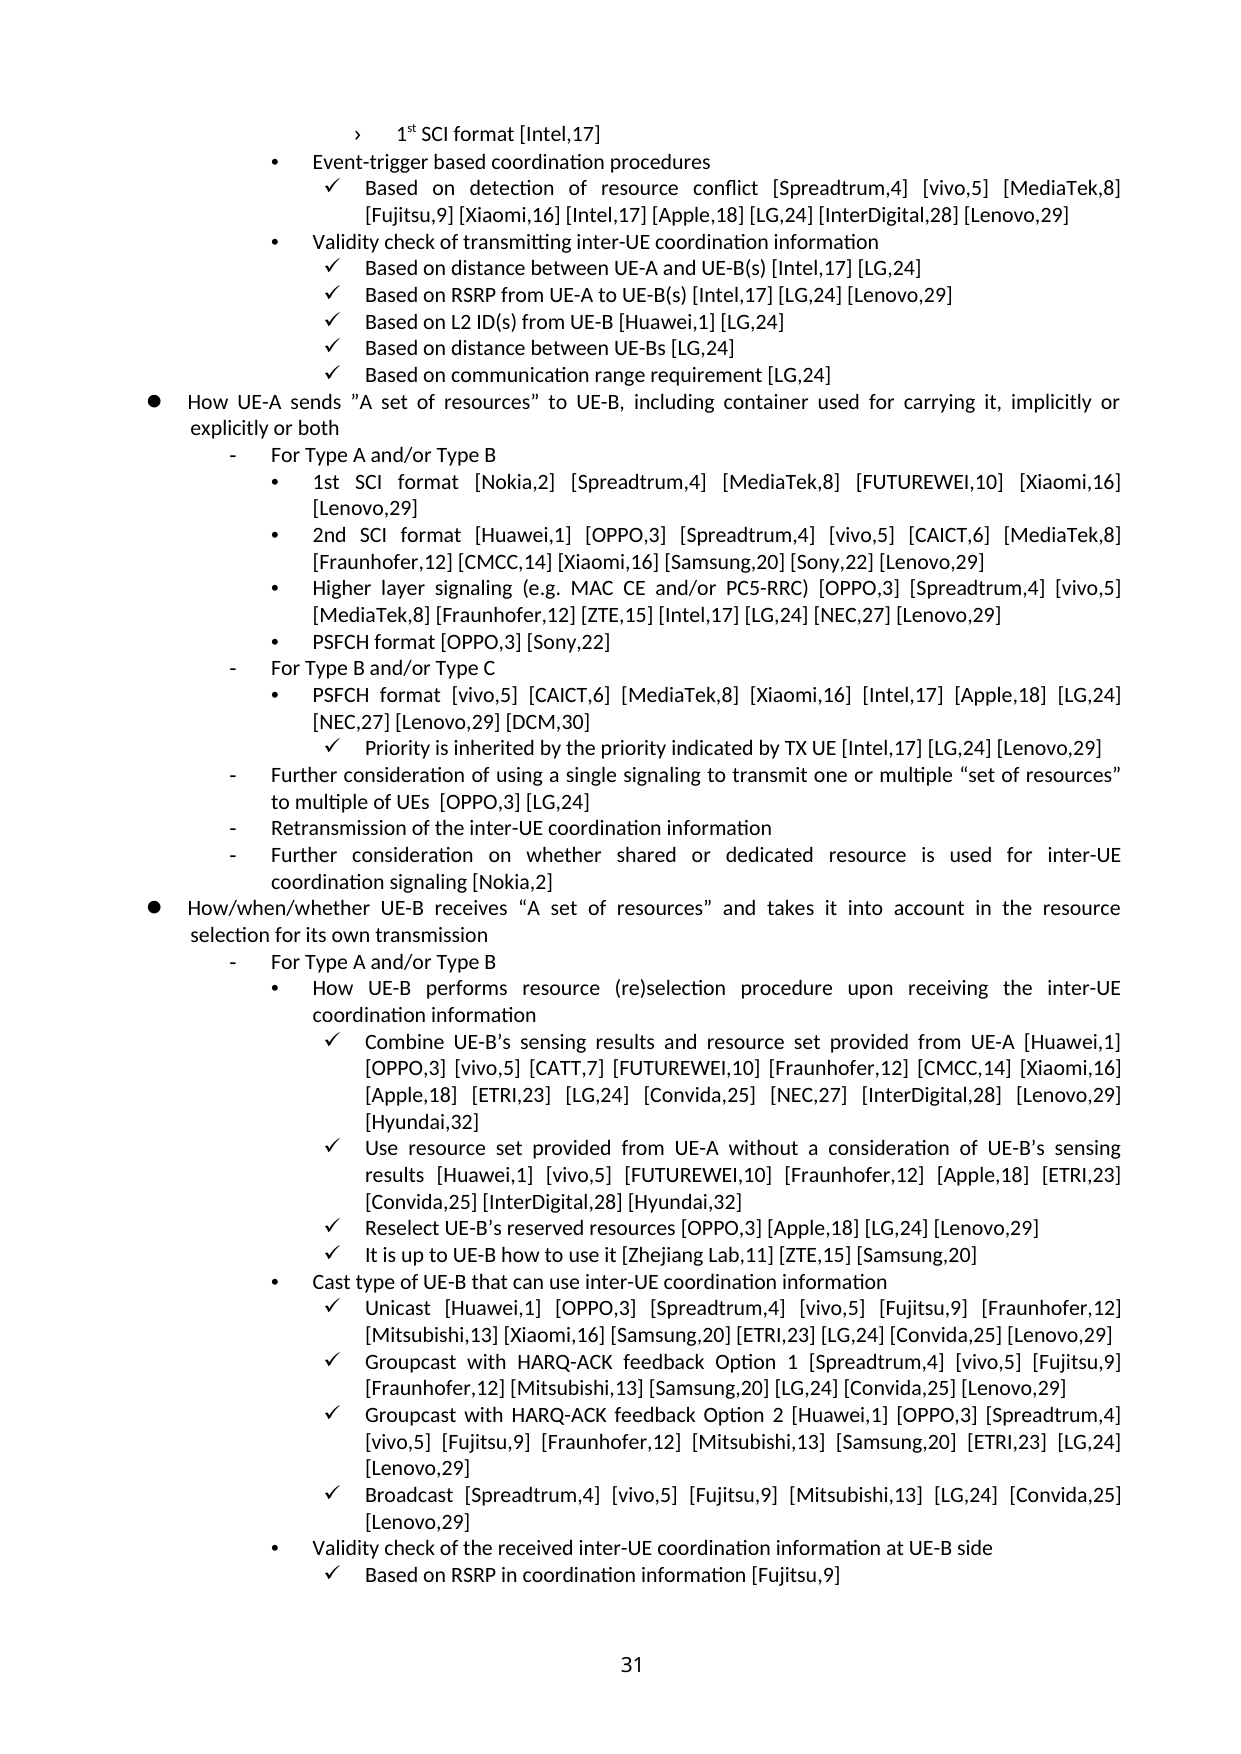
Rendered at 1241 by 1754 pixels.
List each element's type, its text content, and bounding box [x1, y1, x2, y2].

list How/when/whether UE-B receives “A set of resources” and takes it into account in the resource selection for its own transmission [146, 894, 1122, 948]
list Retransmission of the inter-UE coordination information [229, 814, 1122, 841]
list Unicast [Huawei,1] [OPPO,3] [Spreadtrum,4] [vivo,5] [Fujitsu,9] [Fraunhofer,12] [Mitsubishi,13] [Xiaomi,16] [Samsung,20] [ETRI,23] [LG,24] [Convida,25] [Lenovo,29] [323, 1294, 1122, 1348]
list Groupcast with HARQ-ACK feedback Option 2 [Huawei,1] [OPPO,3] [Spreadtrum,4] [vivo,5] [Fujitsu,9] [Fraunhofer,12] [Mitsubishi,13] [Samsung,20] [ETRI,23] [LG,24] [Lenovo,29] [323, 1401, 1122, 1481]
list PSFCH format [OPPO,3] [Sony,22] [271, 628, 1122, 654]
list Based on RSRP in coordination information [Fujitsu,9] [323, 1561, 1122, 1588]
list Groupcast with HARQ-ACK feedback Option 1 [Spreadtrum,4] [vivo,5] [Fujitsu,9] [Fraunhofer,12] [Mitsubishi,13] [Samsung,20] [LG,24] [Convida,25] [Lenovo,29] [323, 1348, 1122, 1401]
list Event-trigger based coordination procedures [271, 148, 1122, 174]
list Further consideration on whether shared or dedicated resource is used for inter-UE coordination signaling [Nokia,2] [229, 841, 1122, 894]
list 2nd SCI format [Huawei,1] [OPPO,3] [Spreadtrum,4] [vivo,5] [CAICT,6] [MediaTek,8] [Fraunhofer,12] [CMCC,14] [Xiaomi,16] [Samsung,20] [Sony,22] [Lenovo,29] [271, 521, 1122, 574]
list Based on L2 ID(s) from UE-B [Huawei,1] [LG,24] [323, 308, 1122, 334]
list PSFCH format [vivo,5] [CAICT,6] [MediaTek,8] [Xiaomi,16] [Intel,17] [Apple,18] [LG,24] [NEC,27] [Lenovo,29] [DCM,30] [271, 681, 1122, 734]
list 1st SCI format [Intel,17] [354, 118, 1122, 148]
list How UE-A sends ”A set of resources” to UE-B, including container used for carrying it, implicitly or explicitly or both [146, 388, 1122, 441]
list Further consideration of using a single signaling to transmit one or multiple “set of resources” to multiple of UEs [OPPO,3] [LG,24] [229, 761, 1122, 814]
list Reselect UE-B’s reserved resources [OPPO,3] [Apple,18] [LG,24] [Lenovo,29] [323, 1214, 1122, 1241]
list Validity check of transmitting inter-UE coordination information [271, 228, 1122, 254]
list Based on distance between UE-A and UE-B(s) [Intel,17] [LG,24] [323, 254, 1122, 281]
list Priority is inherited by the priority indicated by TX UE [Intel,17] [LG,24] [Lenovo,29] [323, 734, 1122, 761]
list Higher layer signaling (e.g. MAC CE and/or PC5-RRC) [OPPO,3] [Spreadtrum,4] [vivo,5] [MediaTek,8] [Fraunhofer,12] [ZTE,15] [Intel,17] [LG,24] [NEC,27] [Lenovo,29] [271, 574, 1122, 628]
list 1st SCI format [Nokia,2] [Spreadtrum,4] [MediaTek,8] [FUTUREWEI,10] [Xiaomi,16] [Lenovo,29] [271, 468, 1122, 521]
list Based on distance between UE-Bs [LG,24] [323, 334, 1122, 361]
list Broadcast [Spreadtrum,4] [vivo,5] [Fujitsu,9] [Mitsubishi,13] [LG,24] [Convida,25] [Lenovo,29] [323, 1481, 1122, 1534]
list Based on detection of resource conflict [Spreadtrum,4] [vivo,5] [MediaTek,8] [Fujitsu,9] [Xiaomi,16] [Intel,17] [Apple,18] [LG,24] [InterDigital,28] [Lenovo,29] [323, 174, 1122, 228]
list Cast type of UE-B that can use inter-UE coordination information [271, 1268, 1122, 1294]
list Combine UE-B’s sensing results and resource set provided from UE-A [Huawei,1] [OPPO,3] [vivo,5] [CATT,7] [FUTUREWEI,10] [Fraunhofer,12] [CMCC,14] [Xiaomi,16] [Apple,18] [ETRI,23] [LG,24] [Convida,25] [NEC,27] [InterDigital,28] [Lenovo,29] [Hyundai,32] [323, 1028, 1122, 1134]
list It is up to UE-B how to use it [Zhejiang Lab,11] [ZTE,15] [Samsung,20] [323, 1241, 1122, 1268]
list For Type A and/or Type B [229, 948, 1122, 974]
list Based on RSRP from UE-A to UE-B(s) [Intel,17] [LG,24] [Lenovo,29] [323, 281, 1122, 308]
list Validity check of the received inter-UE coordination information at UE-B side [271, 1534, 1122, 1561]
list For Type A and/or Type B [229, 441, 1122, 468]
list For Type B and/or Type C [229, 654, 1122, 681]
list How UE-B performs resource (re)selection procedure upon receiving the inter-UE coordination information [271, 974, 1122, 1028]
list Based on communication range requirement [LG,24] [323, 361, 1122, 388]
list Use resource set provided from UE-A without a consideration of UE-B’s sensing results [Huawei,1] [vivo,5] [FUTUREWEI,10] [Fraunhofer,12] [Apple,18] [ETRI,23] [Convida,25] [InterDigital,28] [Hyundai,32] [323, 1134, 1122, 1214]
